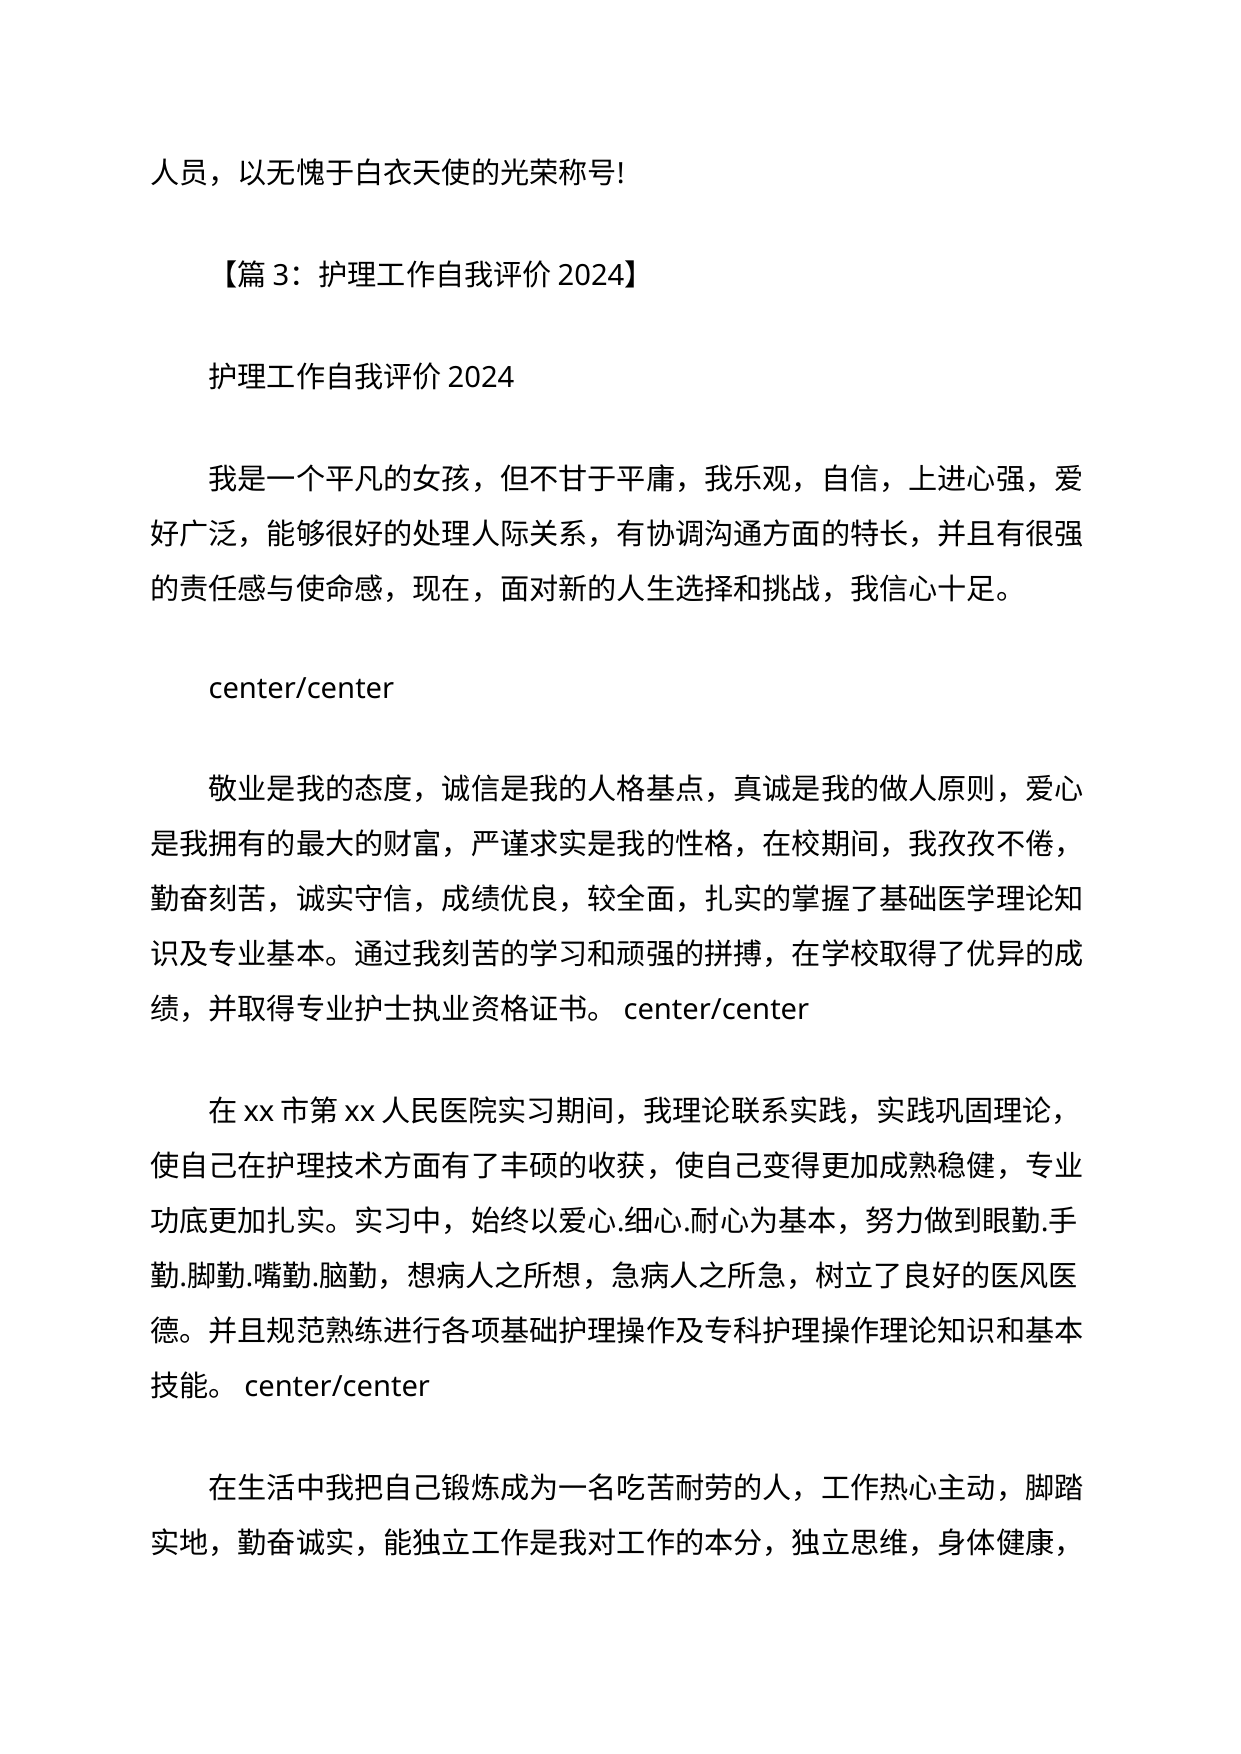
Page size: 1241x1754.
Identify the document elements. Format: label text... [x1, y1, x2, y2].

text 在xx市第xx人民医院实习期间，我理论联系实践，实践巩固理论，使自己在护理技术方面有了丰硕的收获，使自己变得更加成熟稳健，专业功底更加扎实。实习中，始终以爱心.细心.耐心为基本，努力做到眼勤.手勤.脚勤.嘴勤.脑勤，想病人之所想，急病人之所急，树立了良好的医风医德。并且规范熟练进行各项基础护理操作及专科护理操作理论知识和基本技能。 center/center [150, 1087, 1090, 1405]
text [150, 1464, 1090, 1561]
text 【篇3：护理工作自我评价2024】 [150, 252, 1090, 294]
text 我是一个平凡的女孩，但不甘于平庸，我乐观，自信，上进心强，爱好广泛，能够很好的处理人际关系，有协调沟通方面的特长，并且有很强的责任感与使命感，现在，面对新的人生选择和挑战，我信心十足。 [150, 456, 1090, 608]
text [150, 150, 1090, 192]
text 敬业是我的态度，诚信是我的人格基点，真诚是我的做人原则，爱心是我拥有的最大的财富，严谨求实是我的性格，在校期间，我孜孜不倦，勤奋刻苦，诚实守信，成绩优良，较全面，扎实的掌握了基础医学理论知识及专业基本。通过我刻苦的学习和顽强的拼搏，在学校取得了优异的成绩，并取得专业护士执业资格证书。 center/center [150, 766, 1090, 1028]
text center/center [150, 667, 1090, 707]
text 护理工作自我评价2024 [150, 354, 1090, 396]
